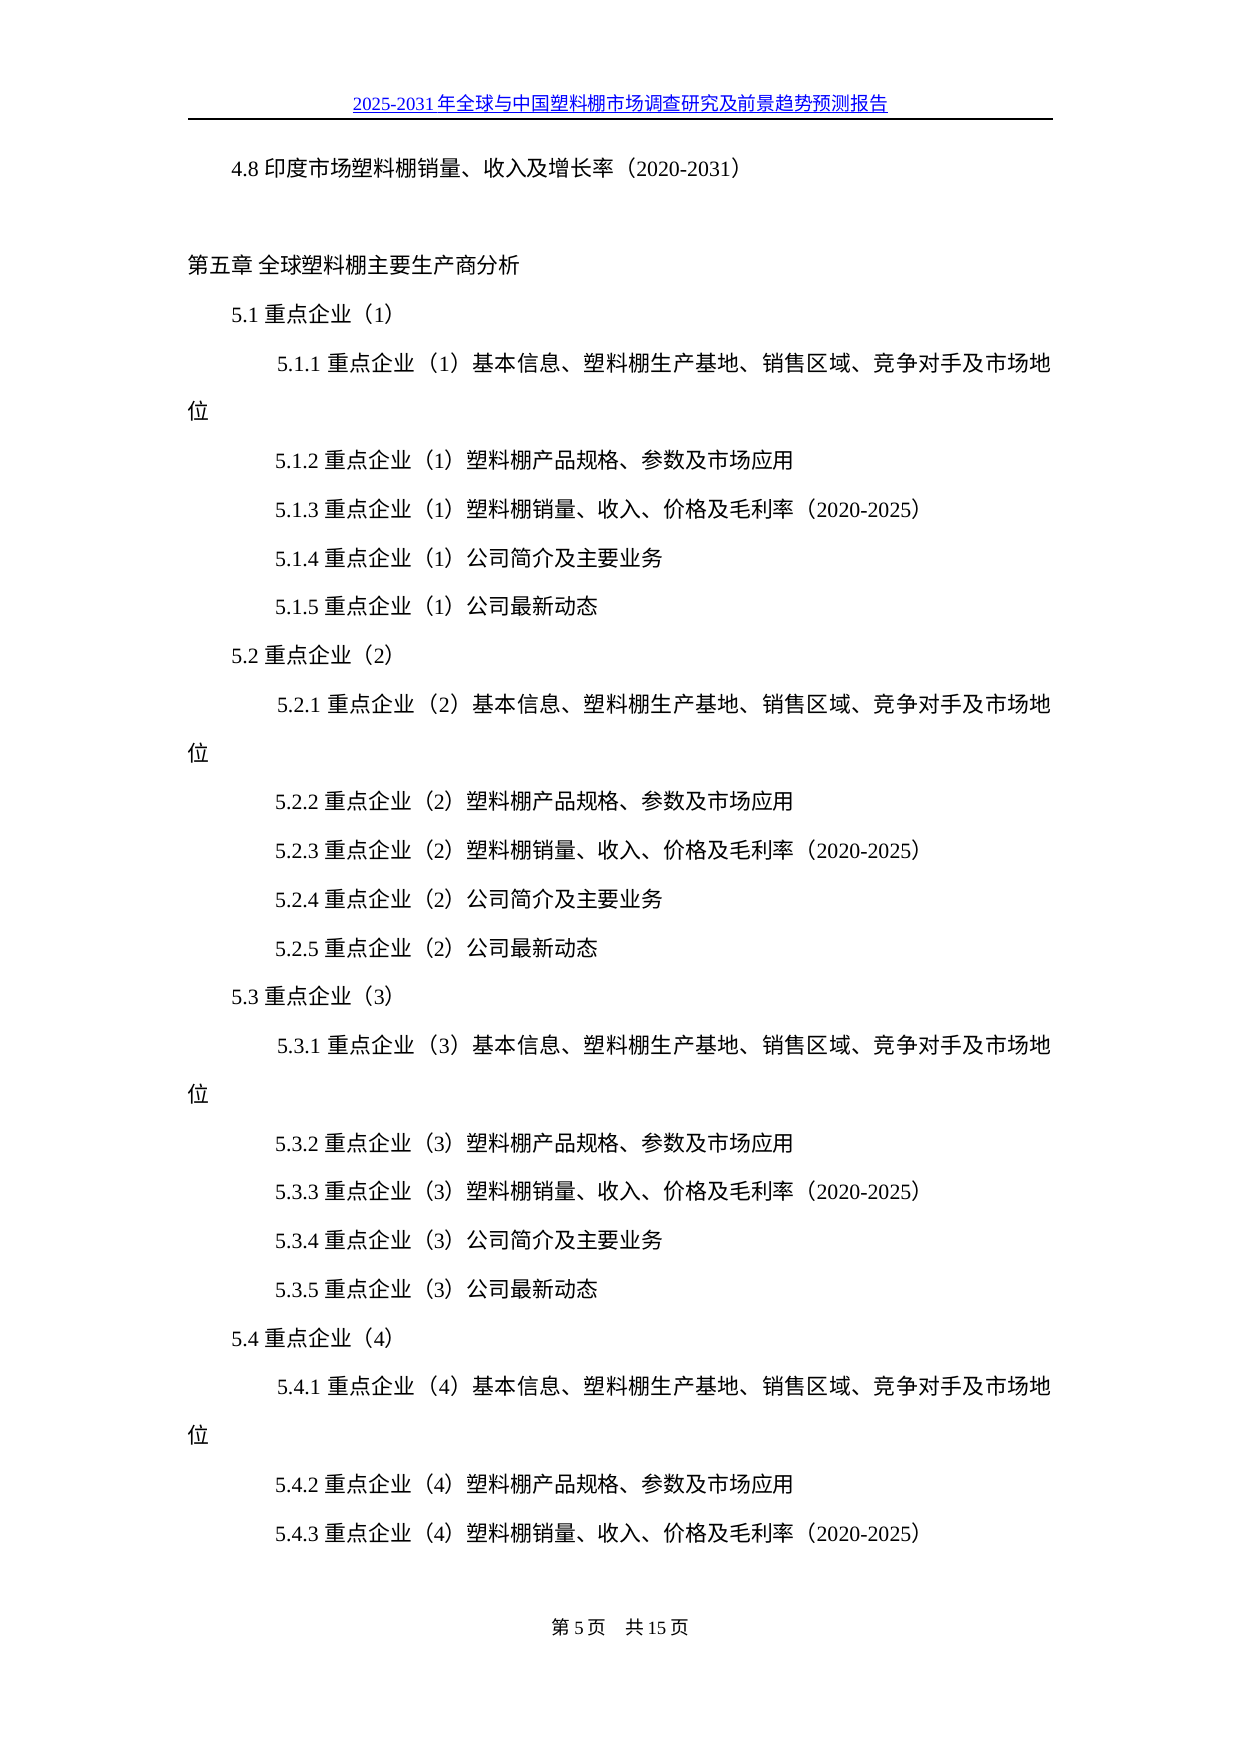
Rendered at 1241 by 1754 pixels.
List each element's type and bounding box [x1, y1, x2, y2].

text [187, 150, 1053, 1548]
